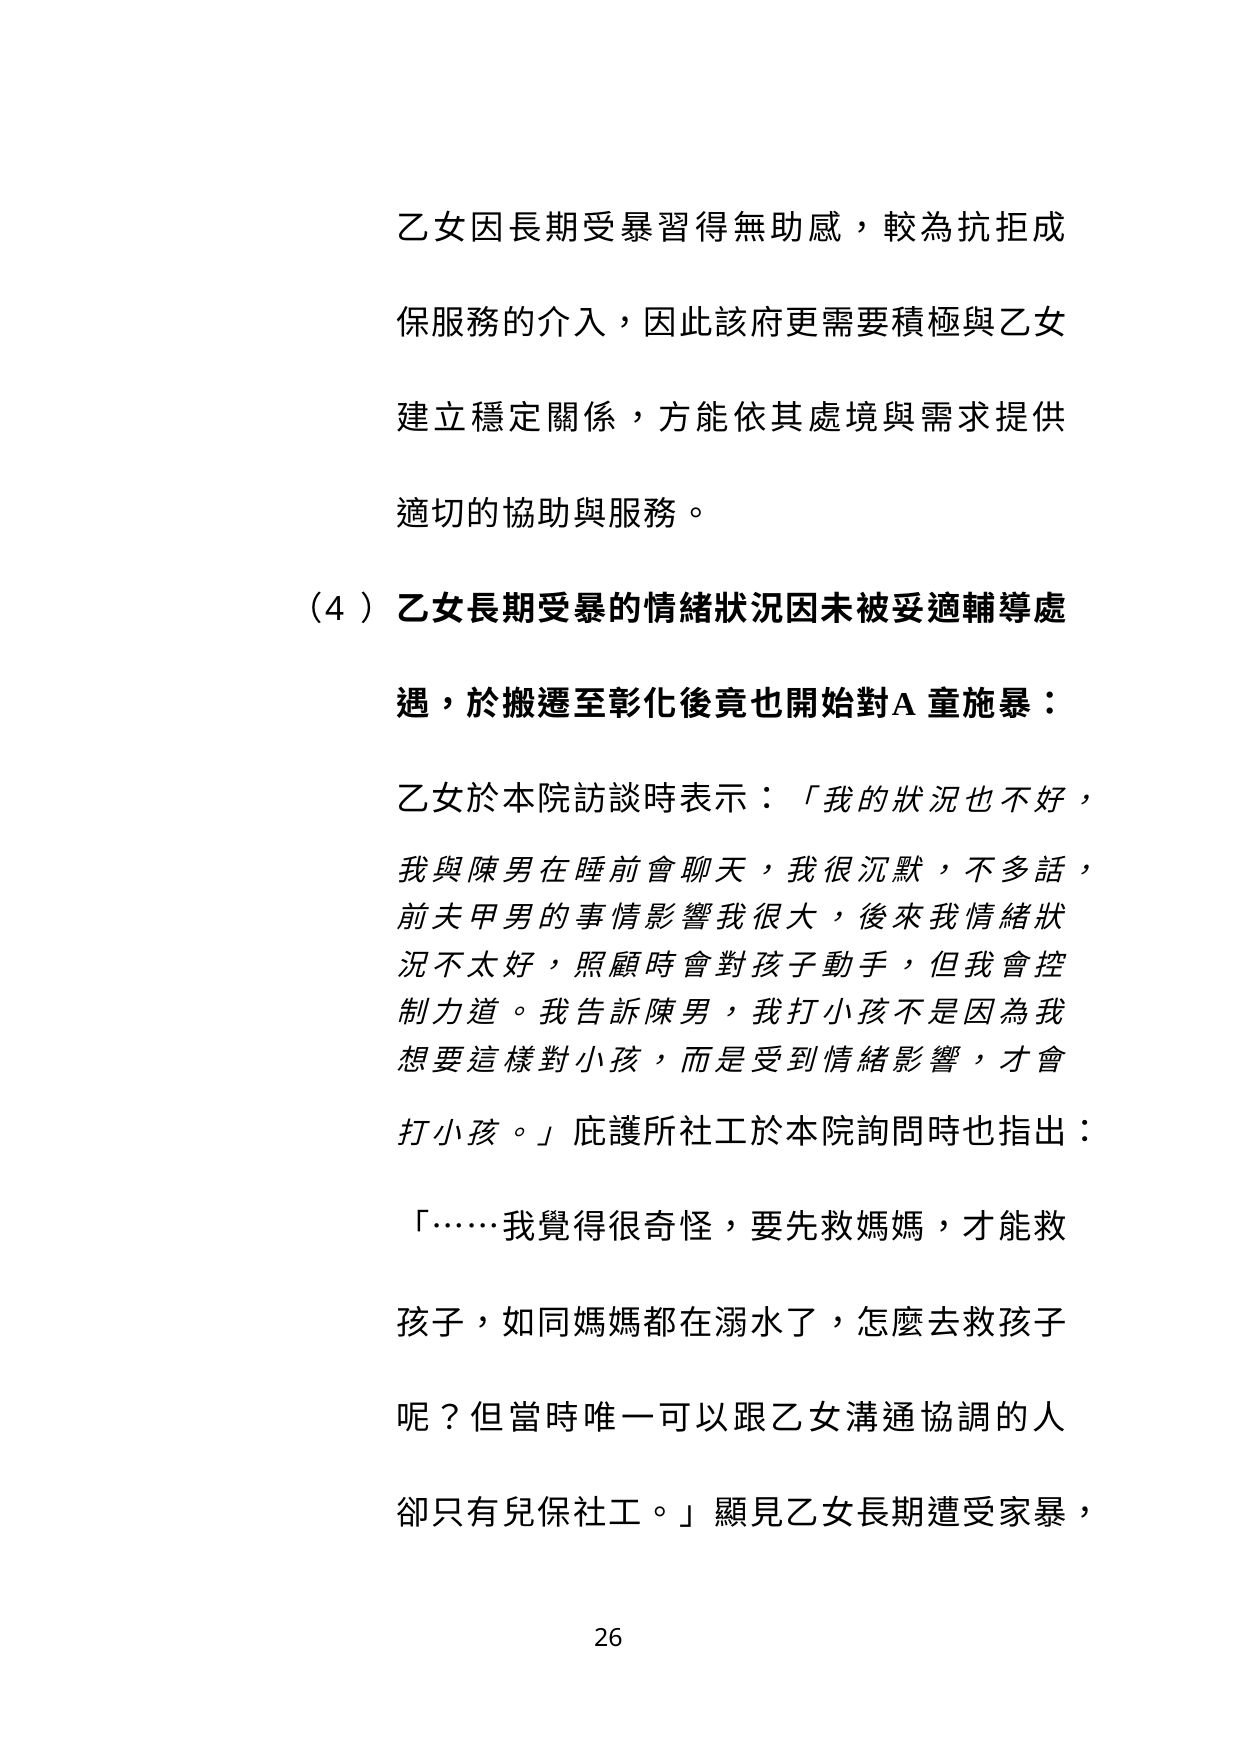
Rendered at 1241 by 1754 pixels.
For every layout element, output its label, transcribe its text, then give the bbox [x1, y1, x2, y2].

subtitle 110年7月30日竹縣府高危機個案網絡會議也指出乙女權能感低、低服務意願。顯見乙女因長期受暴習得無助感，較為抗拒成保服務的介入，因此該府更需要積極與乙女建立穩定關係，方能依其處境與需求提供適切的協助與服務。 [361, 177, 1069, 558]
